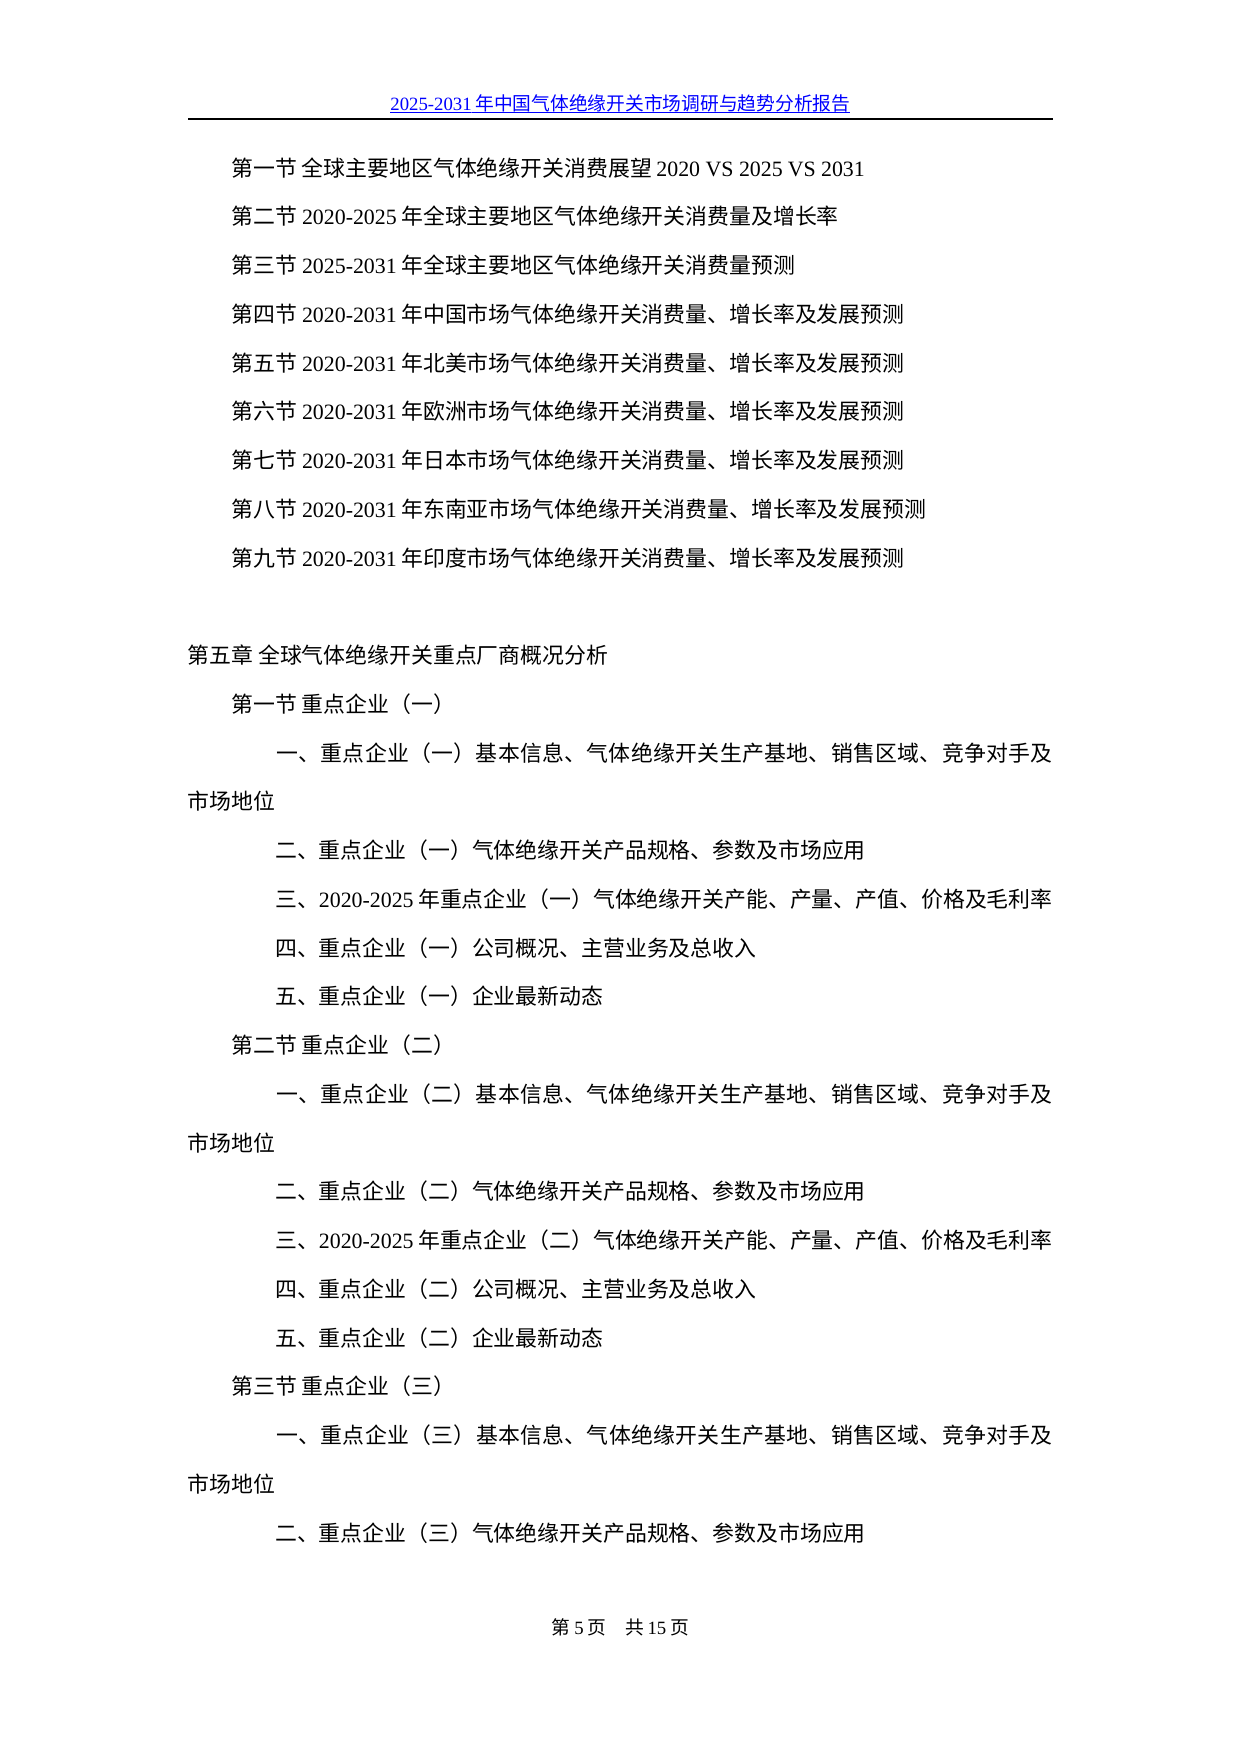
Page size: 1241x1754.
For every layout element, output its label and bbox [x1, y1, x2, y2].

text [187, 150, 1053, 1548]
